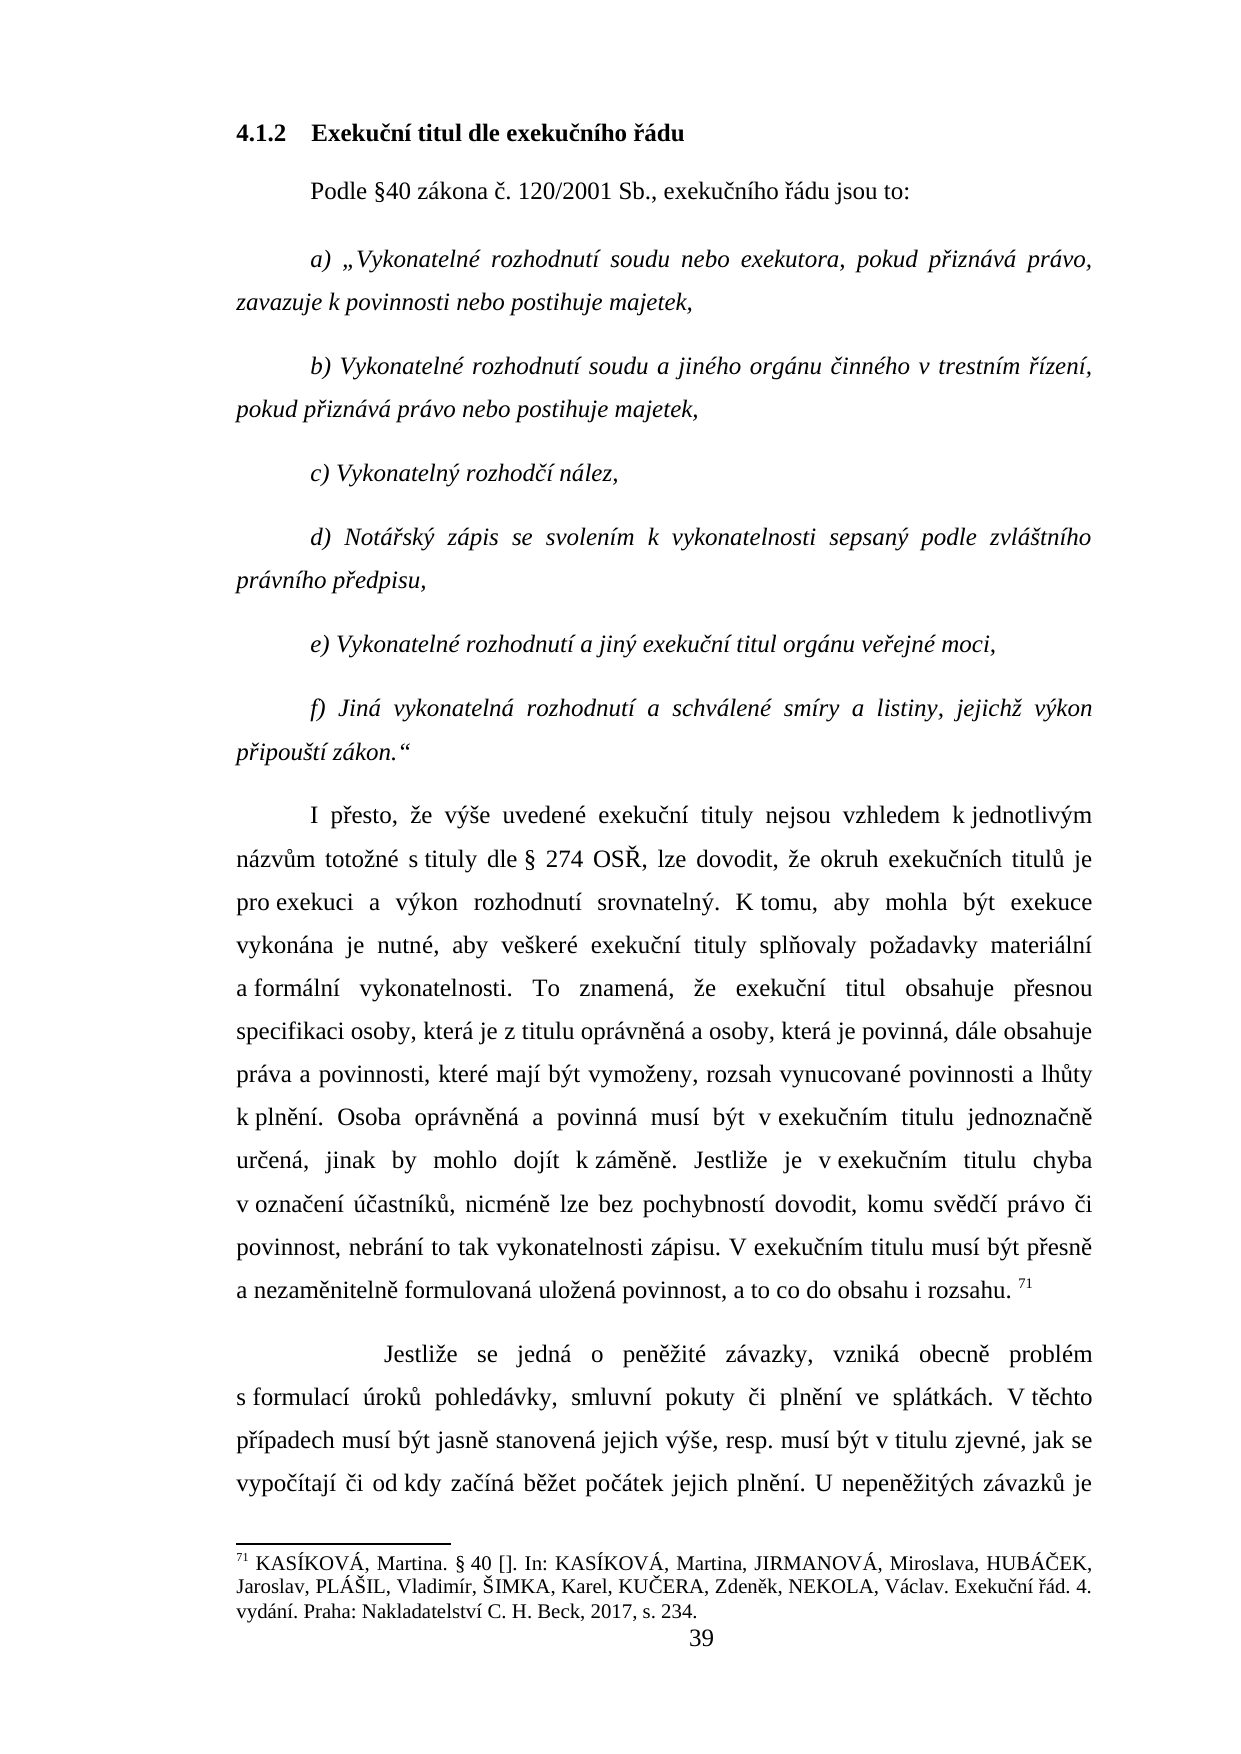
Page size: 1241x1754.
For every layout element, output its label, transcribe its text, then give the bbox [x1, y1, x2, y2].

text f) Jiná vykonatelná rozhodnutí a schválené smíry a listiny, jejichž výkon připouští zákon.“ [236, 693, 1092, 765]
text Podle §40 zákona č. 120/2001 Sb., exekučního řádu jsou to: [236, 176, 1092, 205]
text d) Notářský zápis se svolením k vykonatelnosti sepsaný podle zvláštního právního předpisu, [236, 522, 1092, 594]
text e) Vykonatelné rozhodnutí a jiný exekuční titul orgánu veřejné moci, [236, 629, 1092, 658]
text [236, 1339, 1092, 1497]
text c) Vykonatelný rozhodčí nález, [236, 458, 1092, 487]
text b) Vykonatelné rozhodnutí soudu a jiného orgánu činného v trestním řízení, pokud přiznává právo nebo postihuje majetek, [236, 351, 1092, 423]
text a) „Vykonatelné rozhodnutí soudu nebo exekutora, pokud přiznává právo, zavazuje k povinnosti nebo postihuje majetek, [236, 244, 1092, 316]
subtitle Exekuční titul dle exekučního řádu [236, 118, 1092, 147]
text I přesto, že výše uvedené exekuční tituly nejsou vzhledem k jednotlivým názvům totožné s tituly dle § 274 OSŘ, lze dovodit, že okruh exekučních titulů je pro exekuci a výkon rozhodnutí srovnatelný. K tomu, aby mohla být exekuce vykonána je nutné, aby veškeré exekuční tituly splňovaly požadavky materiální a formální vykonatelnosti. To znamená, že exekuční titul obsahuje přesnou specifikaci osoby, která je z titulu oprávněná a osoby, která je povinná, dále obsahuje práva a povinnosti, které mají být vymoženy, rozsah vynucované povinnosti a lhůty k plnění. Osoba oprávněná a povinná musí být v exekučním titulu jednoznačně určená, jinak by mohlo dojít k záměně. Jestliže je v exekučním titulu chyba v označení účastníků, nicméně lze bez pochybností dovodit, komu svědčí právo či povinnost, nebrání to tak vykonatelnosti zápisu. V exekučním titulu musí být přesně a nezaměnitelně formulovaná uložená povinnost, a to co do obsahu i rozsahu. [236, 801, 1092, 1304]
